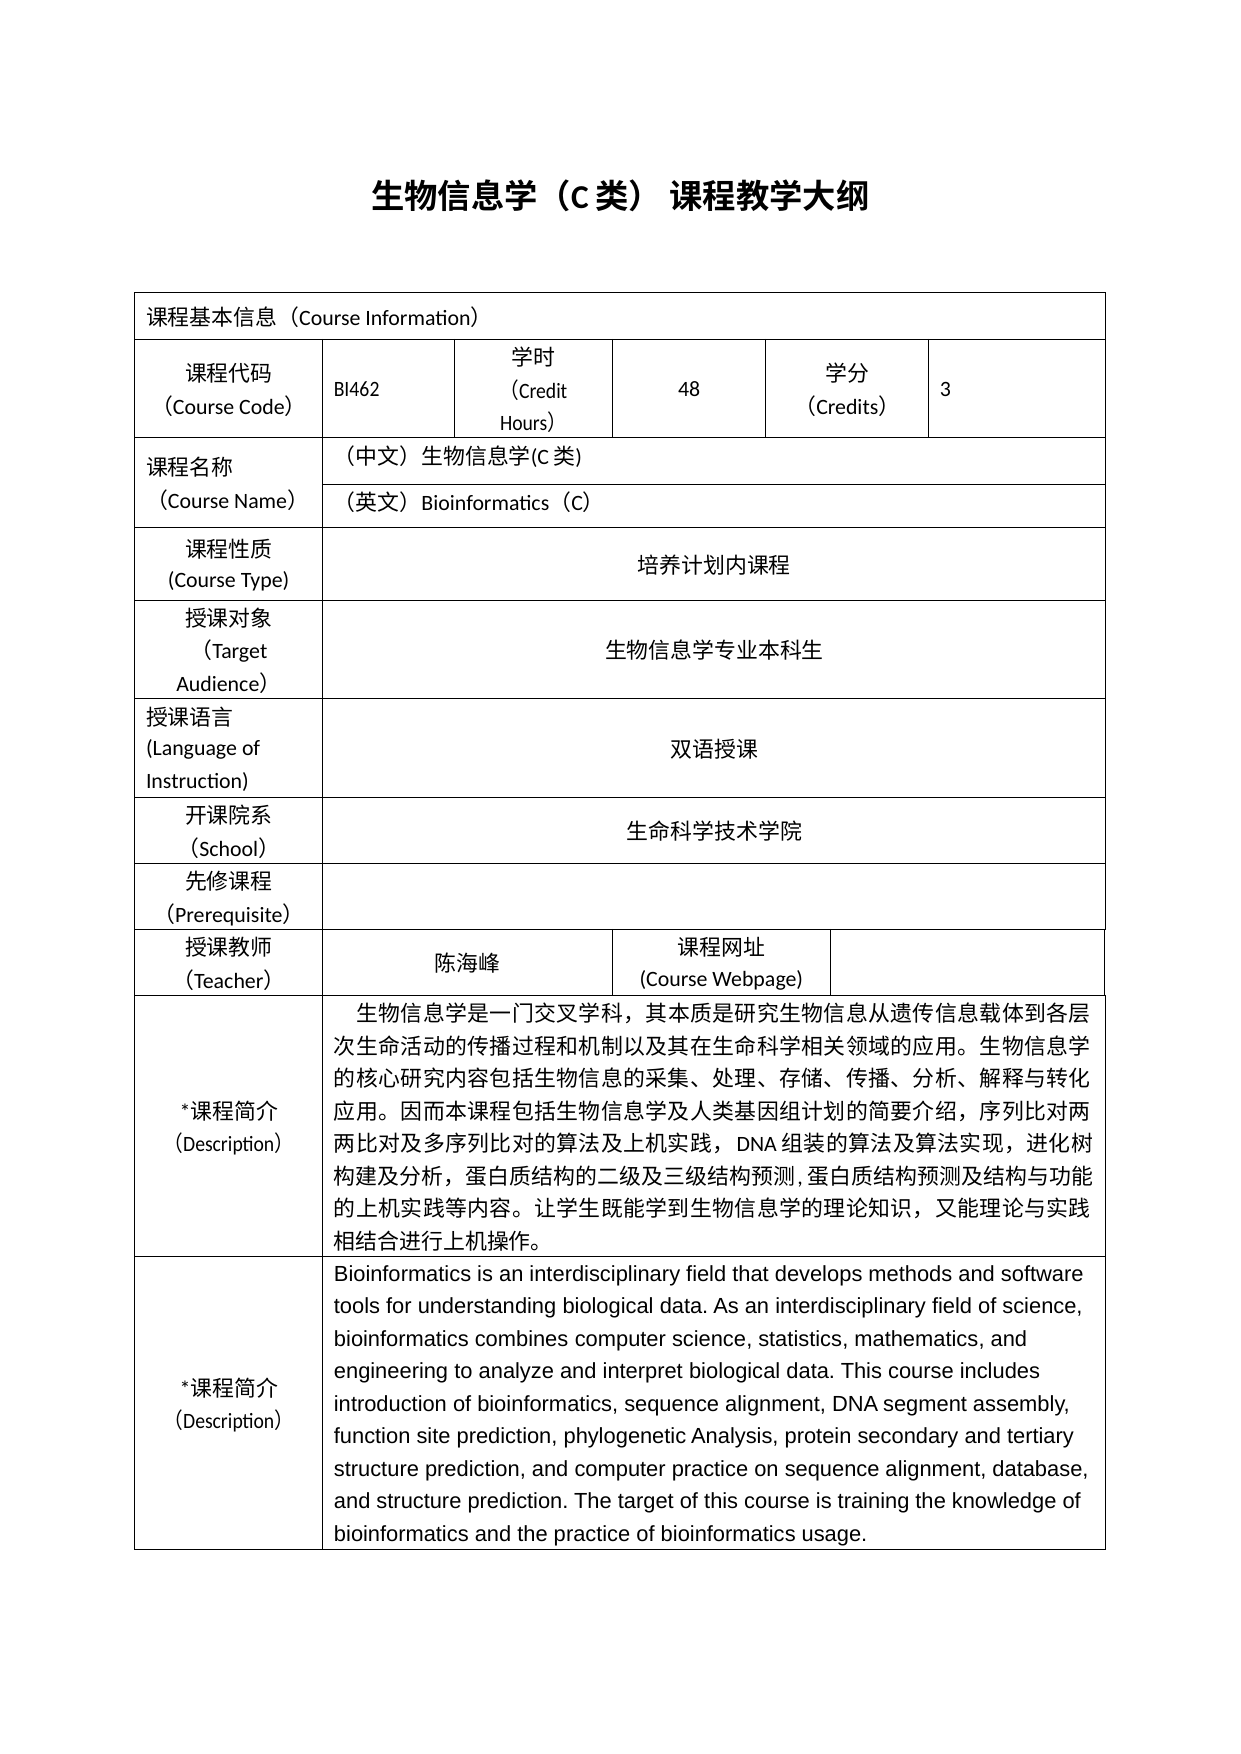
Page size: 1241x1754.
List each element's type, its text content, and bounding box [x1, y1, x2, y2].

table_cell 双语授课 [323, 699, 1105, 797]
table_cell 课程网址 (Course Webpage) [613, 930, 830, 995]
table_cell 陈海峰 [323, 930, 612, 995]
table_cell 生命科学技术学院 [323, 798, 1105, 863]
table_cell 培养计划内课程 [323, 528, 1105, 599]
table_header 课程基本信息（Course Information） [135, 293, 1105, 339]
table_cell 生物信息学是一门交叉学科，其本质是研究生物信息从遗传信息载体到各层次生命活动的传播过程和机制以及其在生命科学相关领域的应用。生物信息学的核心研究内容包括生物信息的采集、处理、存储、传播、分析、解释与转化应用。因而本课程包括生物信息学及人类基因组计划的简要介绍，序列比对两两比对及多序列比对的算法及上机实践，DNA组装的算法及算法实现，进化树构建及分析，蛋白质结构的二级及三级结构预测, 蛋白质结构预测及结构与功能的上机实践等内容。让学生既能学到生物信息学的理论知识，又能理论与实践相结合进行上机操作。 [323, 996, 1105, 1256]
table_cell 48 [613, 340, 765, 437]
table_cell Bioinformatics is an interdisciplinary field that develops methods and software tools for understanding biological data. As an interdisciplinary field of science, bioinformatics combines computer science, statistics, mathematics, and engineering to analyze and interpret biological data. This course includes introduction of bioinformatics, sequence alignment, DNA segment assembly, function site prediction, phylogenetic Analysis, protein secondary and tertiary structure prediction, and computer practice on sequence alignment, database, and structure prediction. The target of this course is training the knowledge of bioinformatics and the practice of bioinformatics usage. [323, 1257, 1105, 1549]
table_cell [831, 930, 1104, 995]
table_cell [323, 864, 1105, 929]
table_cell 授课对象 （Target Audience） [135, 601, 322, 698]
table_cell 3 [929, 340, 1105, 437]
table_cell 课程代码 （Course Code） [135, 340, 322, 437]
table_cell （中文）生物信息学(C类) [323, 438, 1105, 484]
table_cell 学分 （Credits） [766, 340, 928, 437]
table_cell 课程名称 （Course Name） [135, 438, 322, 527]
table_cell 开课院系 （School） [135, 798, 322, 863]
table_cell 学时 （Credit Hours） [455, 340, 612, 437]
table_cell BI462 [323, 340, 454, 437]
table_cell 生物信息学专业本科生 [323, 601, 1105, 698]
table_cell 先修课程 （Prerequisite） [135, 864, 322, 929]
table_cell *课程简介（Description） [135, 1257, 322, 1549]
table_cell *课程简介（Description） [135, 996, 322, 1256]
table_cell （英文）Bioinformatics（C） [323, 485, 1105, 527]
table_cell 课程性质 (Course Type) [135, 528, 322, 599]
text 生物信息学（C类） 课程教学大纲 [187, 162, 1053, 227]
table_cell 授课教师 （Teacher） [135, 930, 322, 995]
table_cell 授课语言 (Language of Instruction) [135, 699, 322, 797]
